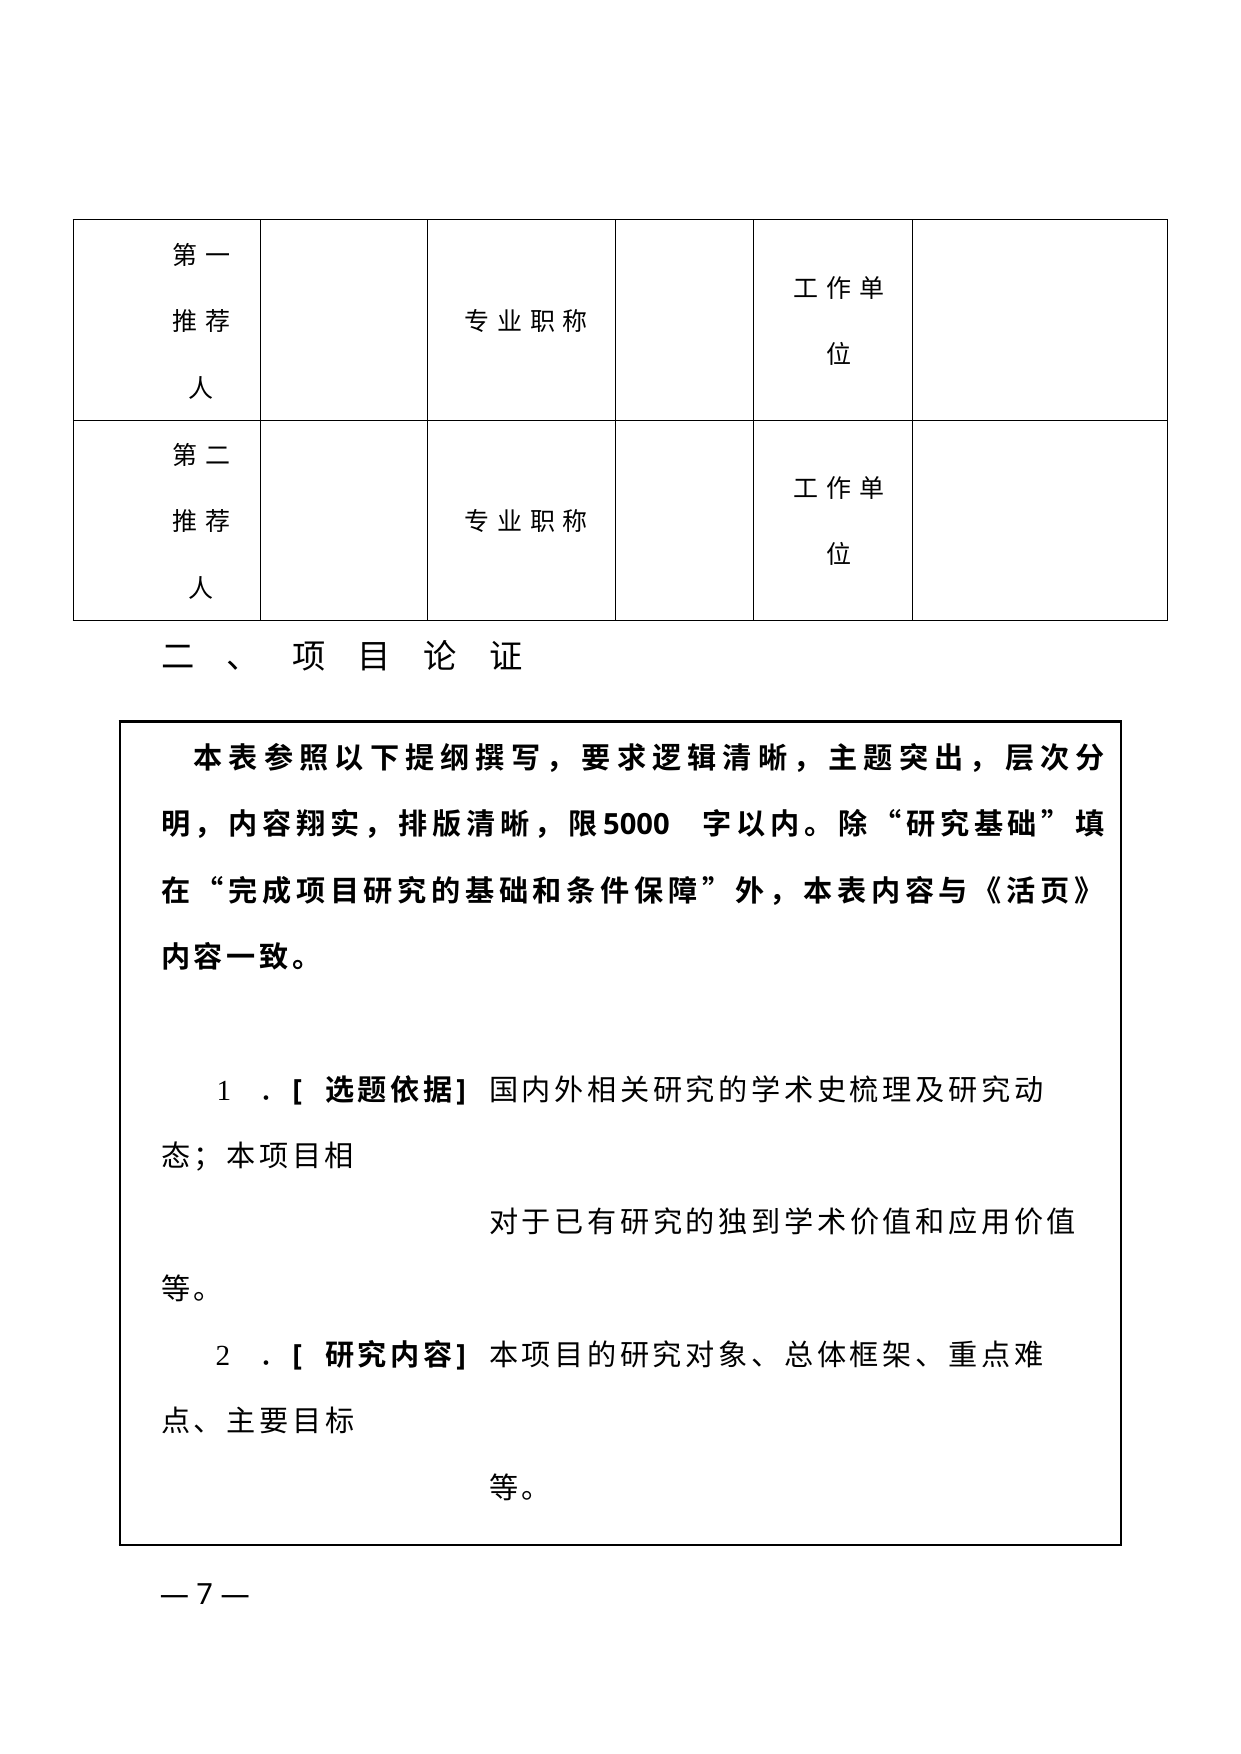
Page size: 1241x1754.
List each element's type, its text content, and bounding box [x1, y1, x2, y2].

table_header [121, 723, 1120, 1544]
table_cell 专业职称 [428, 220, 615, 419]
table_cell 工作单位 [754, 220, 912, 419]
table_cell [261, 421, 427, 619]
table_cell [616, 421, 753, 619]
table_cell 专业职称 [428, 421, 615, 619]
table_cell [261, 220, 427, 419]
table_cell 工作单位 [754, 421, 912, 619]
table_cell 第二推荐人 [74, 421, 260, 619]
table_cell [616, 220, 753, 419]
table_cell 第一推荐人 [74, 220, 260, 419]
table_cell [913, 421, 1167, 619]
table_cell [913, 220, 1167, 419]
text 二、项目论证 [161, 621, 1079, 687]
